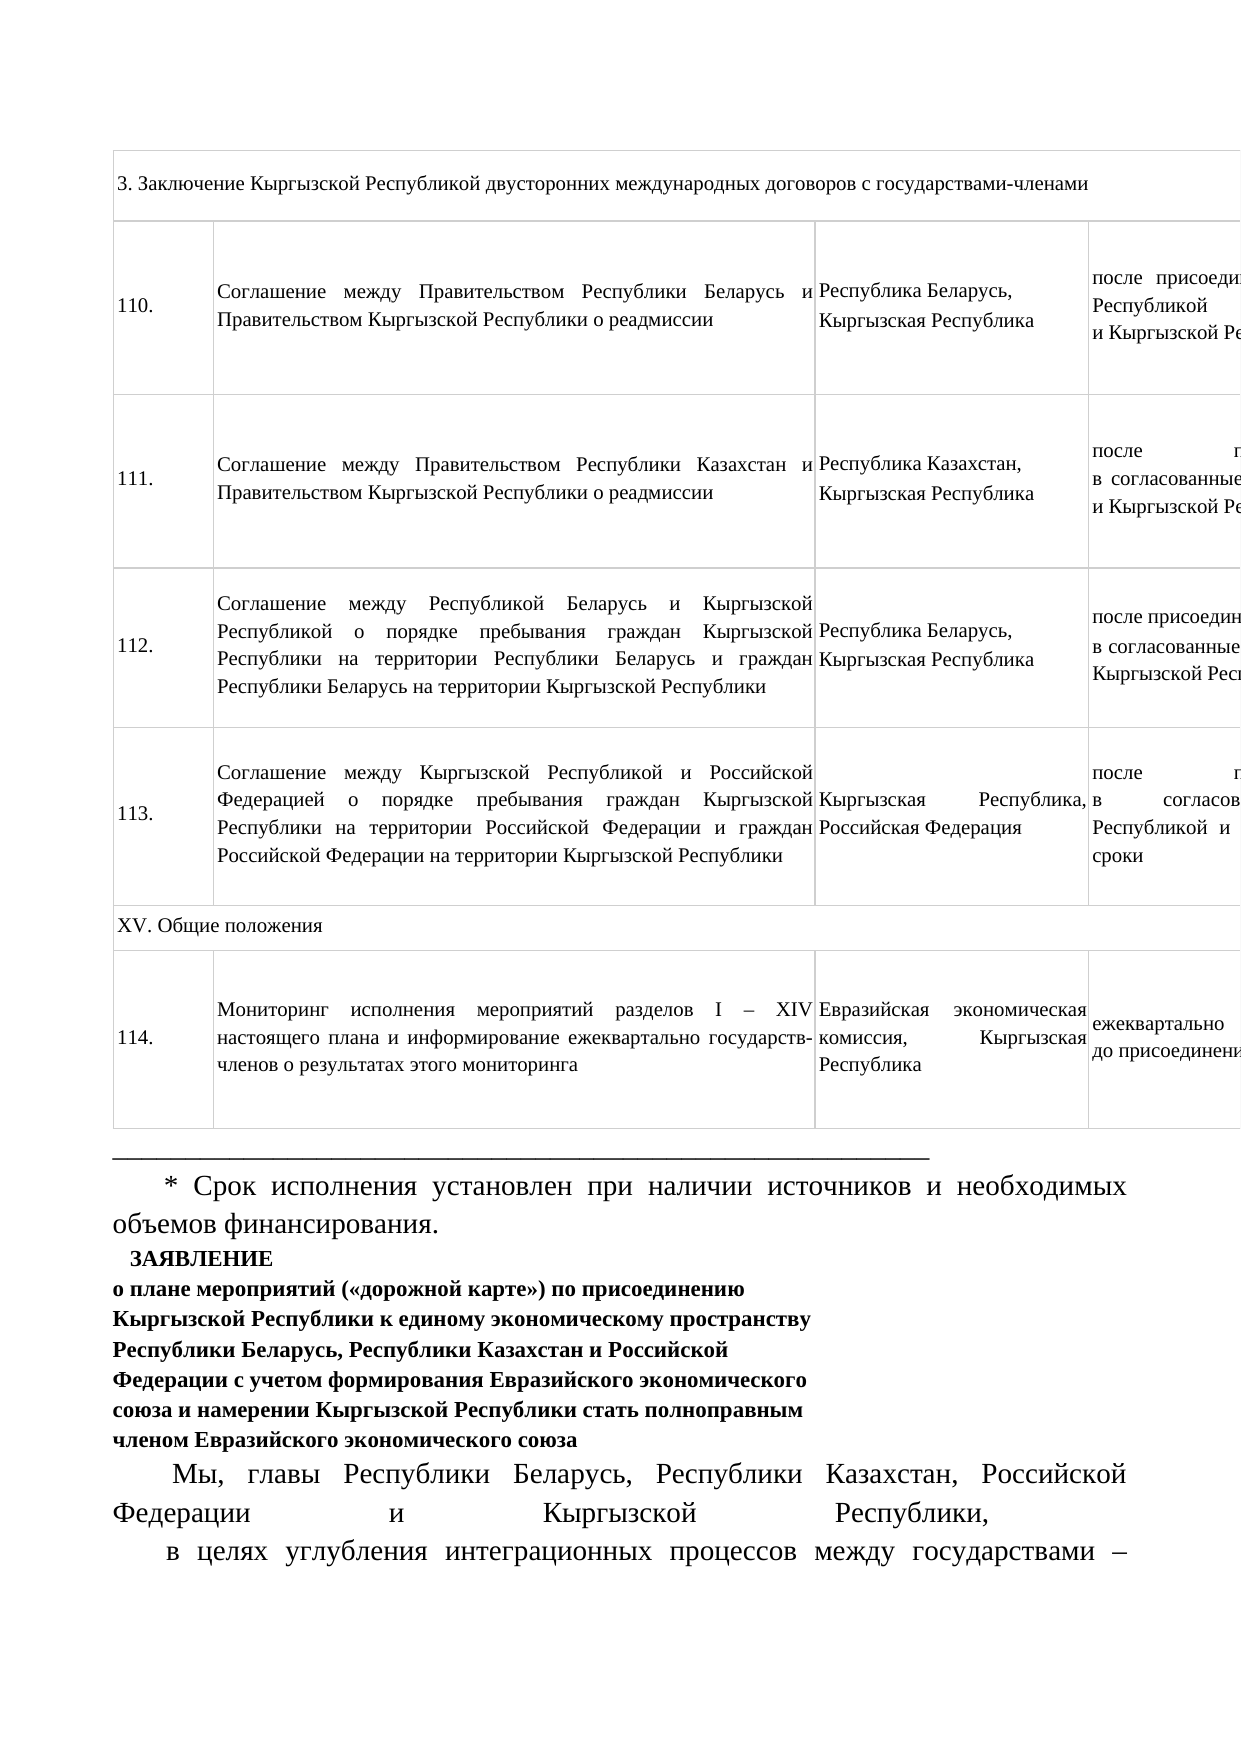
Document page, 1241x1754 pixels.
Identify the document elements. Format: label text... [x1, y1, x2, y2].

table_cell после присоединения, в согласованные Кыргызской Республикой и Российской Федерацией сроки [1089, 728, 1240, 905]
table_cell Мониторинг исполнения мероприятий разделов I – XIV настоящего плана и информирование ежеквартально государств-членов о результатах этого мониторинга [214, 951, 814, 1128]
table_cell 3. Заключение Кыргызской Республикой двусторонних международных договоров с государствами-членами [114, 151, 1240, 220]
text ________________________________________________________ * Срок исполнения установлен при наличии источников и необходимых объемов финансирования. [112, 1129, 1128, 1240]
table_cell после присоединения, в согласованные Республикой Беларусь и Кыргызской Республикой сроки [1089, 569, 1240, 727]
table_cell XV. Общие положения [114, 906, 1240, 950]
text ЗАЯВЛЕНИЕ о плане мероприятий («дорожной карте») по присоединению Кыргызской Республики к единому экономическому пространству Республики Беларусь, Республики Казахстан и Российской Федерации с учетом формирования Евразийского экономического союза и намерении Кыргызской Республики стать полноправным членом Евразийского экономического союза [112, 1245, 1128, 1453]
table_cell после присоединения, в согласованные Республикой Казахстан и Кыргызской Республикой сроки [1089, 395, 1240, 567]
table_cell Республика Беларусь, Кыргызская Республика [816, 222, 1088, 394]
table_cell Евразийская экономическая комиссия, Кыргызская Республика [816, 951, 1088, 1128]
table_cell Соглашение между Кыргызской Республикой и Российской Федерацией о порядке пребывания граждан Кыргызской Республики на территории Российской Федерации и граждан Российской Федерации на территории Кыргызской Республики [214, 728, 814, 905]
table_cell ежеквартально до присоединения [1089, 951, 1240, 1128]
table_cell Республика Беларусь, Кыргызская Республика [816, 569, 1088, 727]
table_cell 113. [114, 728, 213, 905]
table_cell Соглашение между Правительством Республики Казахстан и Правительством Кыргызской Республики о реадмиссии [214, 395, 814, 567]
table_cell 110. [114, 222, 213, 394]
table_cell 112. [114, 569, 213, 727]
table_cell Соглашение между Республикой Беларусь и Кыргызской Республикой о порядке пребывания граждан Кыргызской Республики на территории Республики Беларусь и граждан Республики Беларусь на территории Кыргызской Республики [214, 569, 814, 727]
table_cell после присоединения, в согласованные Республикой Беларусь и Кыргызской Республикой сроки [1089, 222, 1240, 394]
table_cell Республика Казахстан, Кыргызская Республика [816, 395, 1088, 567]
table_cell Кыргызская Республика, Российская Федерация [816, 728, 1088, 905]
table_cell 114. [114, 951, 213, 1128]
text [112, 1456, 1128, 1567]
table_cell Соглашение между Правительством Республики Беларусь и Правительством Кыргызской Республики о реадмиссии [214, 222, 814, 394]
table_cell 111. [114, 395, 213, 567]
